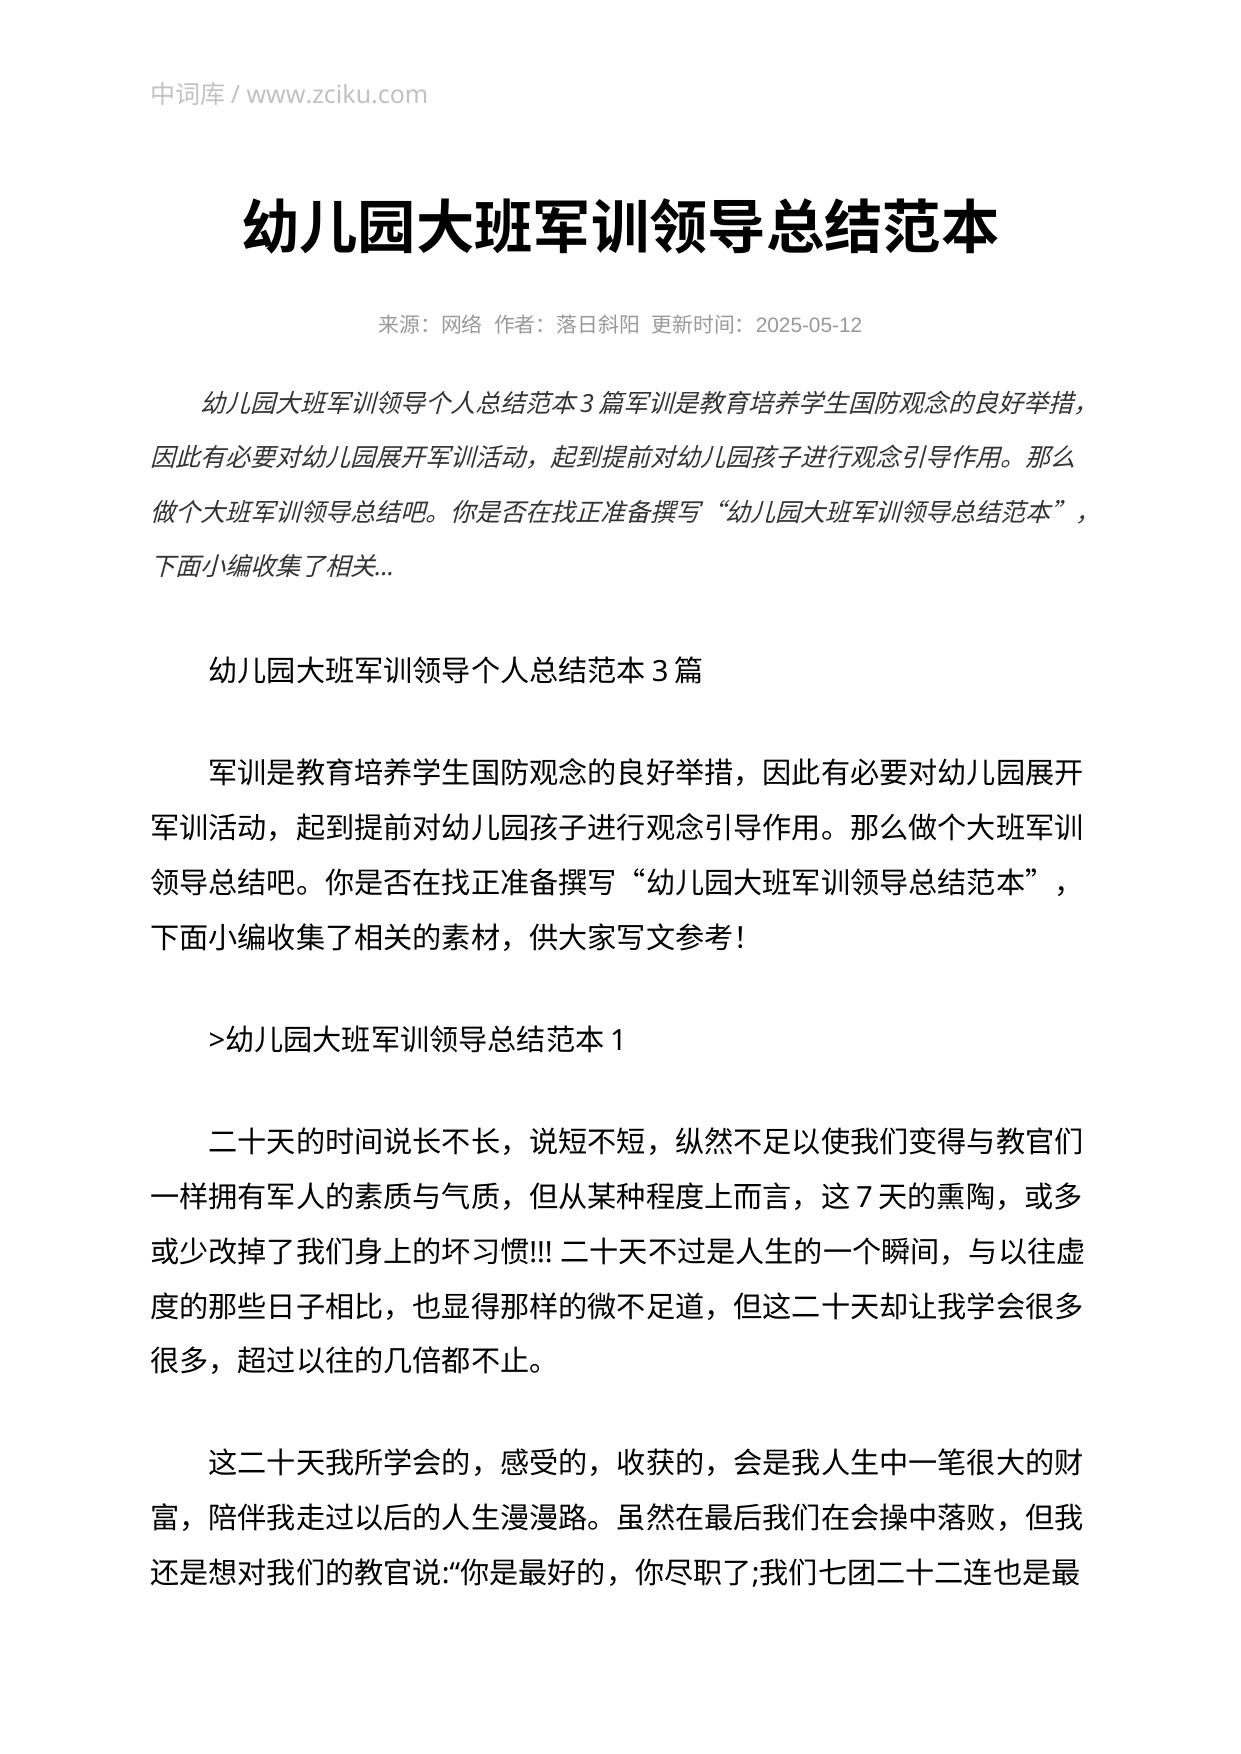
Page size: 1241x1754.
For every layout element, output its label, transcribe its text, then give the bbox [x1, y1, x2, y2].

text 来源：网络 作者：落日斜阳 更新时间：2025-05-12 [150, 313, 1090, 337]
text 幼儿园大班军训领导个人总结范本3篇 [150, 648, 1090, 690]
subtitle 幼儿园大班军训领导总结范本 [150, 181, 1090, 266]
text 军训是教育培养学生国防观念的良好举措，因此有必要对幼儿园展开军训活动，起到提前对幼儿园孩子进行观念引导作用。那么做个大班军训领导总结吧。你是否在找正准备撰写“幼儿园大班军训领导总结范本”，下面小编收集了相关的素材，供大家写文参考！ [150, 750, 1090, 957]
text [150, 1440, 1090, 1592]
text 二十天的时间说长不长，说短不短，纵然不足以使我们变得与教官们一样拥有军人的素质与气质，但从某种程度上而言，这7天的熏陶，或多或少改掉了我们身上的坏习惯!!! 二十天不过是人生的一个瞬间，与以往虚度的那些日子相比，也显得那样的微不足道，但这二十天却让我学会很多很多，超过以往的几倍都不止。 [150, 1118, 1090, 1380]
text >幼儿园大班军训领导总结范本1 [150, 1016, 1090, 1059]
text 幼儿园大班军训领导个人总结范本3篇军训是教育培养学生国防观念的良好举措，因此有必要对幼儿园展开军训活动，起到提前对幼儿园孩子进行观念引导作用。那么做个大班军训领导总结吧。你是否在找正准备撰写“幼儿园大班军训领导总结范本”，下面小编收集了相关... [150, 383, 1090, 583]
